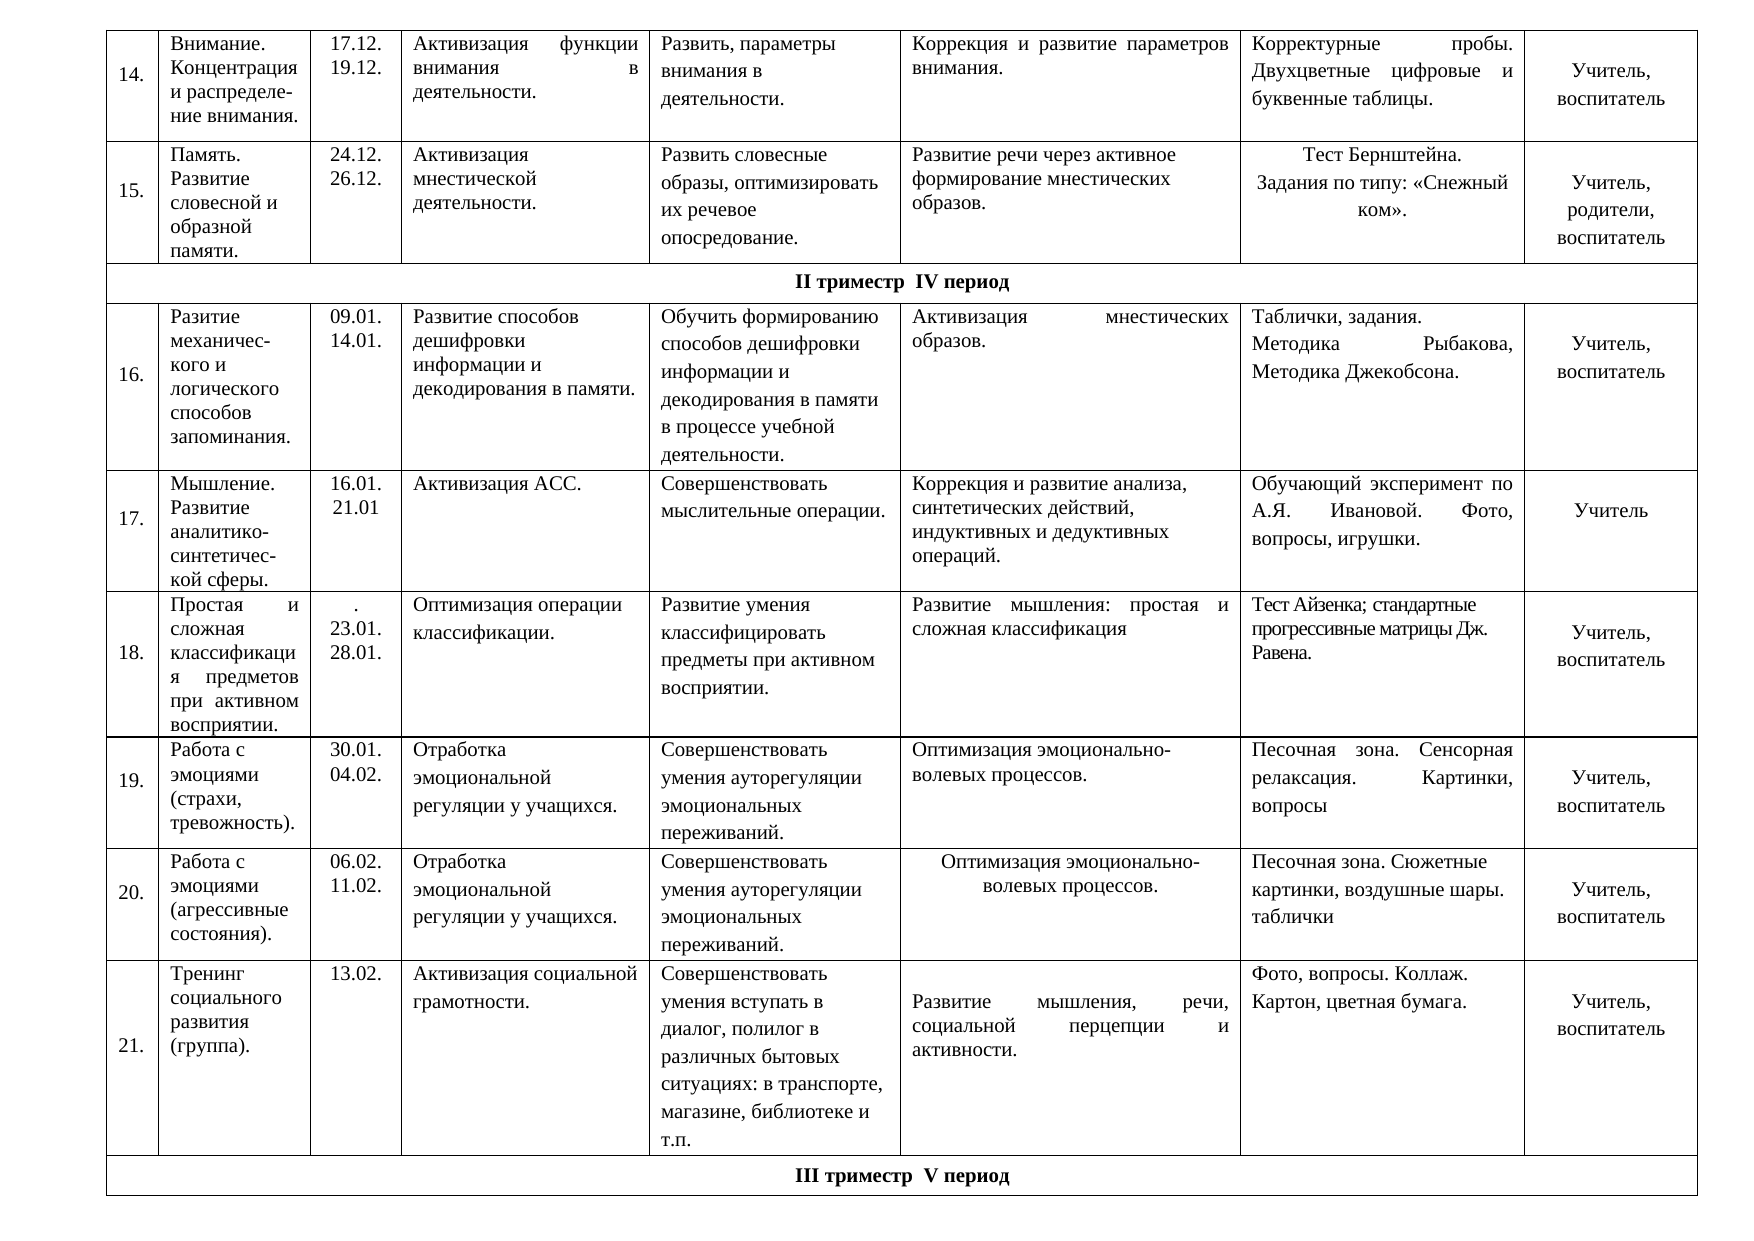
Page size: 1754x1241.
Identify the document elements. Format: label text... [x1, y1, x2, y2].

table_cell II триместр IV период [107, 264, 1697, 303]
table_cell Учитель, воспитатель [1525, 31, 1697, 141]
table_cell Обучающий эксперимент по А.Я. Ивановой. Фото, вопросы, игрушки. [1241, 471, 1524, 591]
table_cell Учитель, воспитатель [1525, 738, 1697, 848]
table_cell Оптимизация эмоционально-волевых процессов. [901, 849, 1240, 960]
table_cell Отработка эмоциональной регуляции у учащихся. [402, 849, 649, 960]
table_cell Активизация АСС. [402, 471, 649, 591]
table_cell 17.12. 19.12. [311, 31, 401, 141]
table_cell 30.01. 04.02. [311, 738, 401, 848]
table_cell Совершенствовать умения ауторегуляции эмоциональных переживаний. [650, 849, 900, 960]
table_cell Коррекция и развитие параметров внимания. [901, 31, 1240, 141]
table_cell 20. [107, 849, 158, 960]
table_cell 21. [107, 961, 158, 1154]
table_cell Развитие мышления: простая и сложная классификация [901, 592, 1240, 736]
table_cell Учитель, родители, воспитатель [1525, 142, 1697, 262]
table_cell Активизация мнестических образов. [901, 304, 1240, 469]
table_cell 16. [107, 304, 158, 469]
table_cell Совершенствовать мыслительные операции. [650, 471, 900, 591]
table_cell Учитель, воспитатель [1525, 304, 1697, 469]
table_cell Фото, вопросы. Коллаж. Картон, цветная бумага. [1241, 961, 1524, 1154]
table_cell Учитель, воспитатель [1525, 849, 1697, 960]
table_cell Простая и сложная классификация предметов при активном восприятии. [159, 592, 310, 736]
table_cell Активизация социальной грамотности. [402, 961, 649, 1154]
table_cell Песочная зона. Сюжетные картинки, воздушные шары. таблички [1241, 849, 1524, 960]
table_cell 18. [107, 592, 158, 736]
table_cell Совершенствовать умения вступать в диалог, полилог в различных бытовых ситуациях: в транспорте, магазине, библиотеке и т.п. [650, 961, 900, 1154]
table_cell Мышление. Развитие аналитико-синтетичес-кой сферы. [159, 471, 310, 591]
table_cell Активизация мнестической деятельности. [402, 142, 649, 262]
table_cell 14. [107, 31, 158, 141]
table_cell Тест Айзенка; стандартные прогрессивные матрицы Дж. Равена. [1241, 592, 1524, 736]
table_cell Корректурные пробы. Двухцветные цифровые и буквенные таблицы. [1241, 31, 1524, 141]
table_cell Внимание. Концентрация и распределе-ние внимания. [159, 31, 310, 141]
table_cell Тест Бернштейна. Задания по типу: «Снежный ком». [1241, 142, 1524, 262]
table_cell 06.02. 11.02. [311, 849, 401, 960]
table_cell Развить, параметры внимания в деятельности. [650, 31, 900, 141]
table_cell 13.02. [311, 961, 401, 1154]
table_cell Оптимизация эмоционально-волевых процессов. [901, 738, 1240, 848]
table_cell 09.01. 14.01. [311, 304, 401, 469]
table_cell Оптимизация операции классификации. [402, 592, 649, 736]
table_cell Тренинг социального развития (группа). [159, 961, 310, 1154]
table_cell 17. [107, 471, 158, 591]
table_cell 15. [107, 142, 158, 262]
table_cell III триместр V период [107, 1156, 1697, 1195]
table_cell 16.01. 21.01 [311, 471, 401, 591]
table_cell Коррекция и развитие анализа, синтетических действий, индуктивных и дедуктивных операций. [901, 471, 1240, 591]
table_cell Учитель [1525, 471, 1697, 591]
table_cell Развить словесные образы, оптимизировать их речевое опосредование. [650, 142, 900, 262]
table_cell 24.12. 26.12. [311, 142, 401, 262]
table_cell Разитие механичес-кого и логического способов запоминания. [159, 304, 310, 469]
table_cell Активизация функции внимания в деятельности. [402, 31, 649, 141]
table_cell Развитие мышления, речи, социальной перцепции и активности. [901, 961, 1240, 1154]
table_cell Учитель, воспитатель [1525, 592, 1697, 736]
table_cell Развитие речи через активное формирование мнестических образов. [901, 142, 1240, 262]
table_cell Развитие умения классифицировать предметы при активном восприятии. [650, 592, 900, 736]
table_cell Развитие способов дешифровки информации и декодирования в памяти. [402, 304, 649, 469]
table_cell . 23.01. 28.01. [311, 592, 401, 736]
table_cell Работа с эмоциями (агрессивные состояния). [159, 849, 310, 960]
table_cell Совершенствовать умения ауторегуляции эмоциональных переживаний. [650, 738, 900, 848]
table_cell Память. Развитие словесной и образной памяти. [159, 142, 310, 262]
table_cell Обучить формированию способов дешифровки информации и декодирования в памяти в процессе учебной деятельности. [650, 304, 900, 469]
table_cell Песочная зона. Сенсорная релаксация. Картинки, вопросы [1241, 738, 1524, 848]
table_cell Работа с эмоциями (страхи, тревожность). [159, 738, 310, 848]
table_cell 19. [107, 738, 158, 848]
table_cell Таблички, задания. Методика Рыбакова, Методика Джекобсона. [1241, 304, 1524, 469]
table_cell Отработка эмоциональной регуляции у учащихся. [402, 738, 649, 848]
table_cell Учитель, воспитатель [1525, 961, 1697, 1154]
